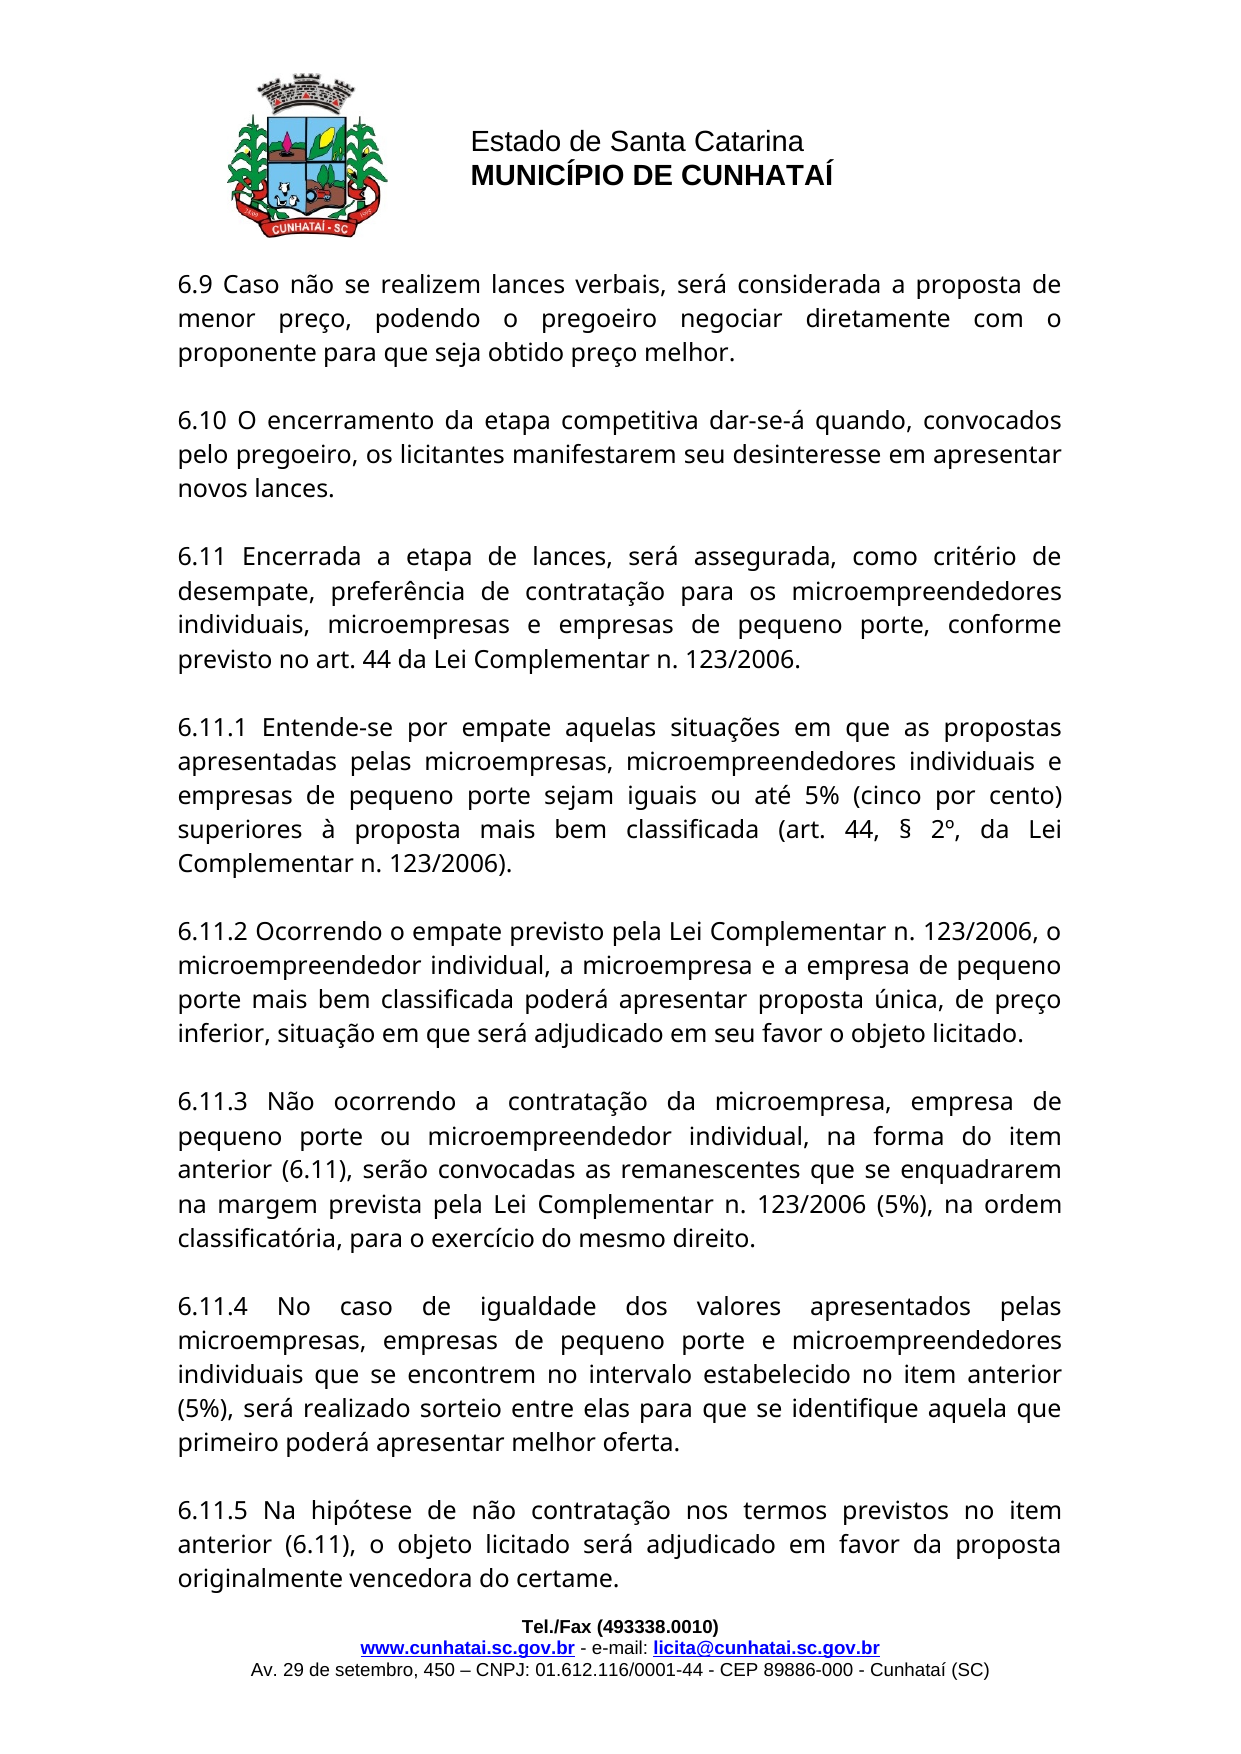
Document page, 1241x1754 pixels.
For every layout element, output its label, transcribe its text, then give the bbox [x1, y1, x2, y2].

text 6.11.4 No caso de igualdade dos valores apresentados pelas microempresas, empresas de pequeno porte e microempreendedores individuais que se encontrem no intervalo estabelecido no item anterior (5%), será realizado sorteio entre elas para que se identifique aquela que primeiro poderá apresentar melhor oferta. [177, 1288, 1063, 1459]
text 6.11.1 Entende-se por empate aquelas situações em que as propostas apresentadas pelas microempresas, microempreendedores individuais e empresas de pequeno porte sejam iguais ou até 5% (cinco por cento) superiores à proposta mais bem classificada (art. 44, § 2º, da Lei Complementar n. 123/2006). [177, 709, 1063, 880]
text 6.9 Caso não se realizem lances verbais, será considerada a proposta de menor preço, podendo o pregoeiro negociar diretamente com o proponente para que seja obtido preço melhor. [177, 267, 1063, 369]
text 6.10 O encerramento da etapa competitiva dar-se-á quando, convocados pelo pregoeiro, os licitantes manifestarem seu desinteresse em apresentar novos lances. [177, 403, 1063, 505]
text 6.11.3 Não ocorrendo a contratação da microempresa, empresa de pequeno porte ou microempreendedor individual, na forma do item anterior (6.11), serão convocadas as remanescentes que se enquadrarem na margem prevista pela Lei Complementar n. 123/2006 (5%), na ordem classificatória, para o exercício do mesmo direito. [177, 1084, 1063, 1254]
text 6.11 Encerrada a etapa de lances, será assegurada, como critério de desempate, preferência de contratação para os microempreendedores individuais, microempresas e empresas de pequeno porte, conforme previsto no art. 44 da Lei Complementar n. 123/2006. [177, 539, 1063, 675]
text 6.11.5 Na hipótese de não contratação nos termos previstos no item anterior (6.11), o objeto licitado será adjudicado em favor da proposta originalmente vencedora do certame. [177, 1493, 1063, 1595]
text 6.11.2 Ocorrendo o empate previsto pela Lei Complementar n. 123/2006, o microempreendedor individual, a microempresa e a empresa de pequeno porte mais bem classificada poderá apresentar proposta única, de preço inferior, situação em que será adjudicado em seu favor o objeto licitado. [177, 914, 1063, 1050]
picture [226, 73, 388, 238]
